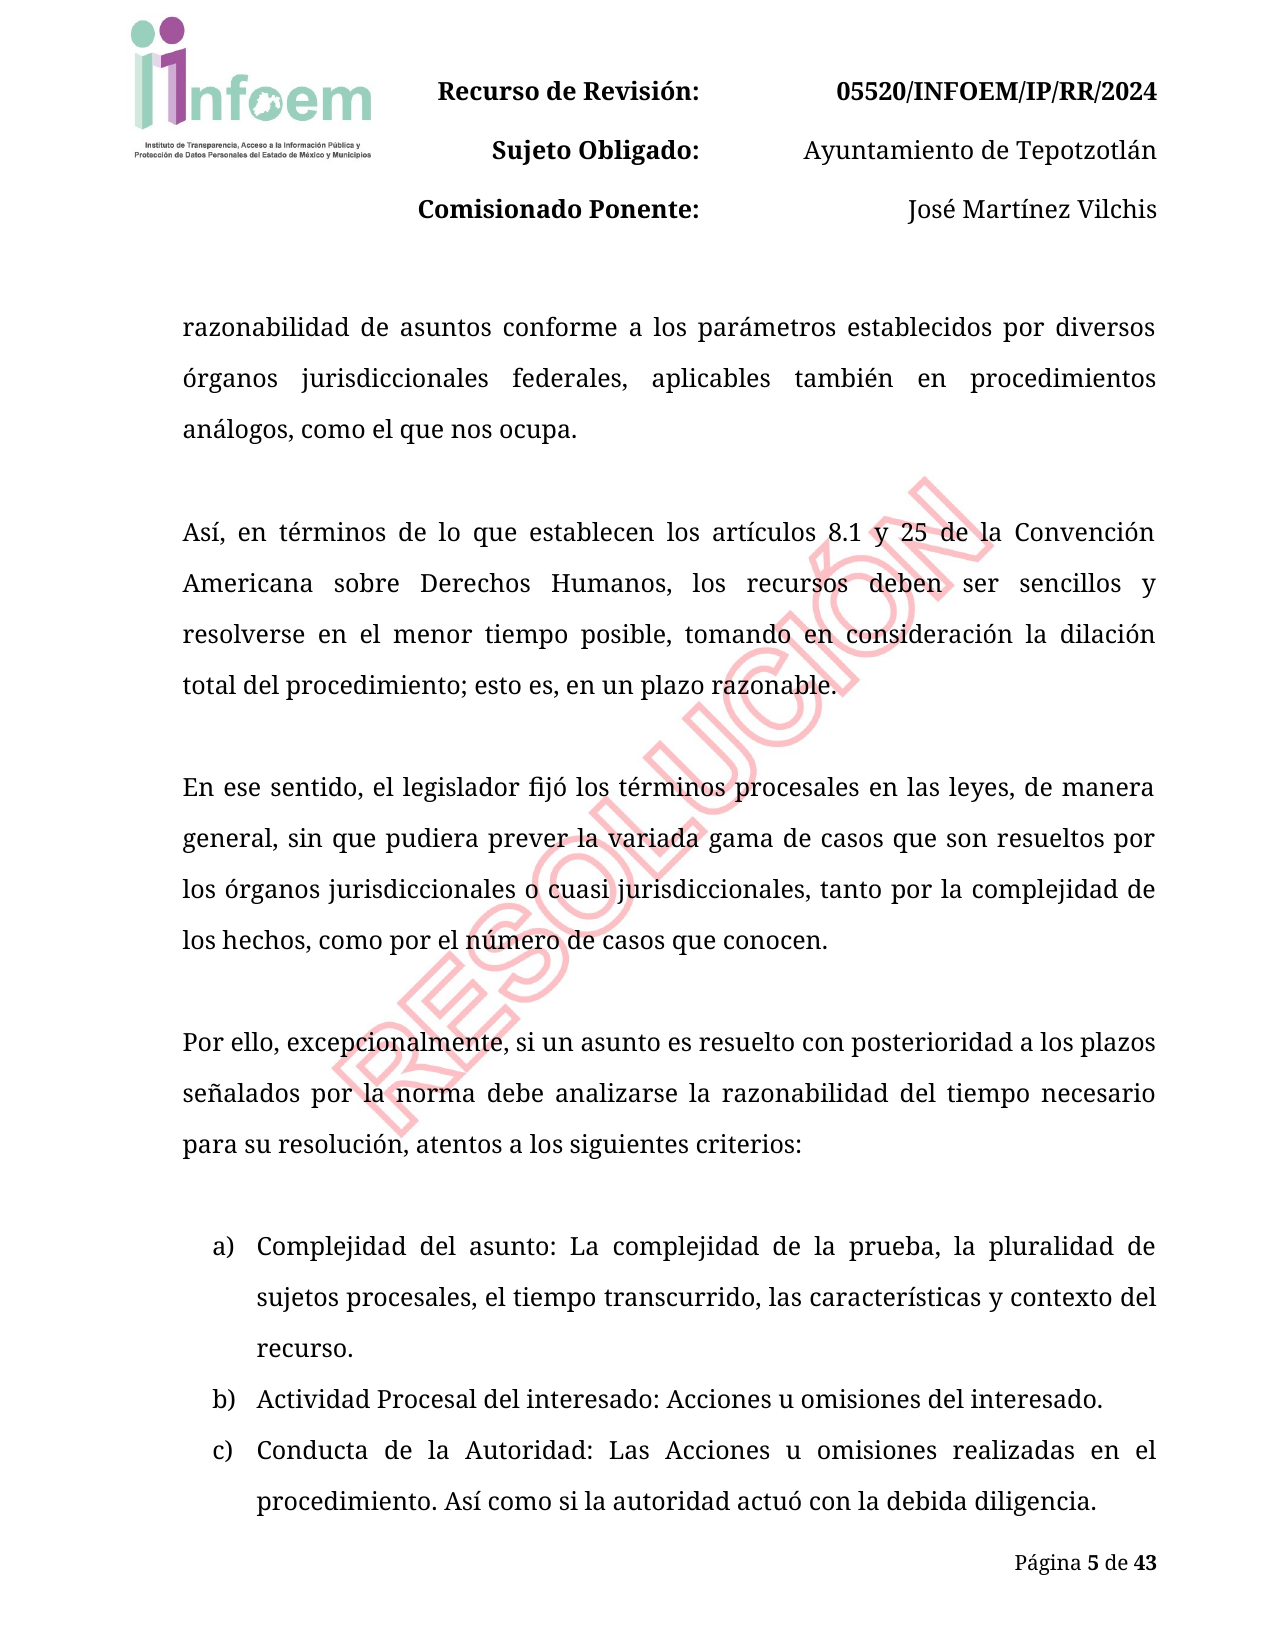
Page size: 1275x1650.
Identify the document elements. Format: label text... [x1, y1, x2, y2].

text Por ello, excepcionalmente, si un asunto es resuelto con posterioridad a los plazos señalados por la norma debe analizarse la razonabilidad del tiempo necesario para su resolución, atentos a los siguientes criterios: [182, 1025, 1157, 1161]
text Así, en términos de lo que establecen los artículos 8.1 y 25 de la Convención Americana sobre Derechos Humanos, los recursos deben ser sencillos y resolverse en el menor tiempo posible, tomando en consideración la dilación total del procedimiento; esto es, en un plazo razonable. [182, 514, 1157, 701]
list Actividad Procesal del interesado: Acciones u omisiones del interesado. [212, 1382, 1157, 1416]
list Complejidad del asunto: La complejidad de la prueba, la pluralidad de sujetos procesales, el tiempo transcurrido, las características y contexto del recurso. [212, 1229, 1157, 1365]
text En ese sentido, el legislador fijó los términos procesales en las leyes, de manera general, sin que pudiera prever la variada gama de casos que son resueltos por los órganos jurisdiccionales o cuasi jurisdiccionales, tanto por la complejidad de los hechos, como por el número de casos que conocen. [182, 769, 1157, 957]
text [182, 310, 1157, 446]
picture [11, 0, 1275, 1611]
list Conducta de la Autoridad: Las Acciones u omisiones realizadas en el procedimiento. Así como si la autoridad actuó con la debida diligencia. [212, 1433, 1157, 1518]
